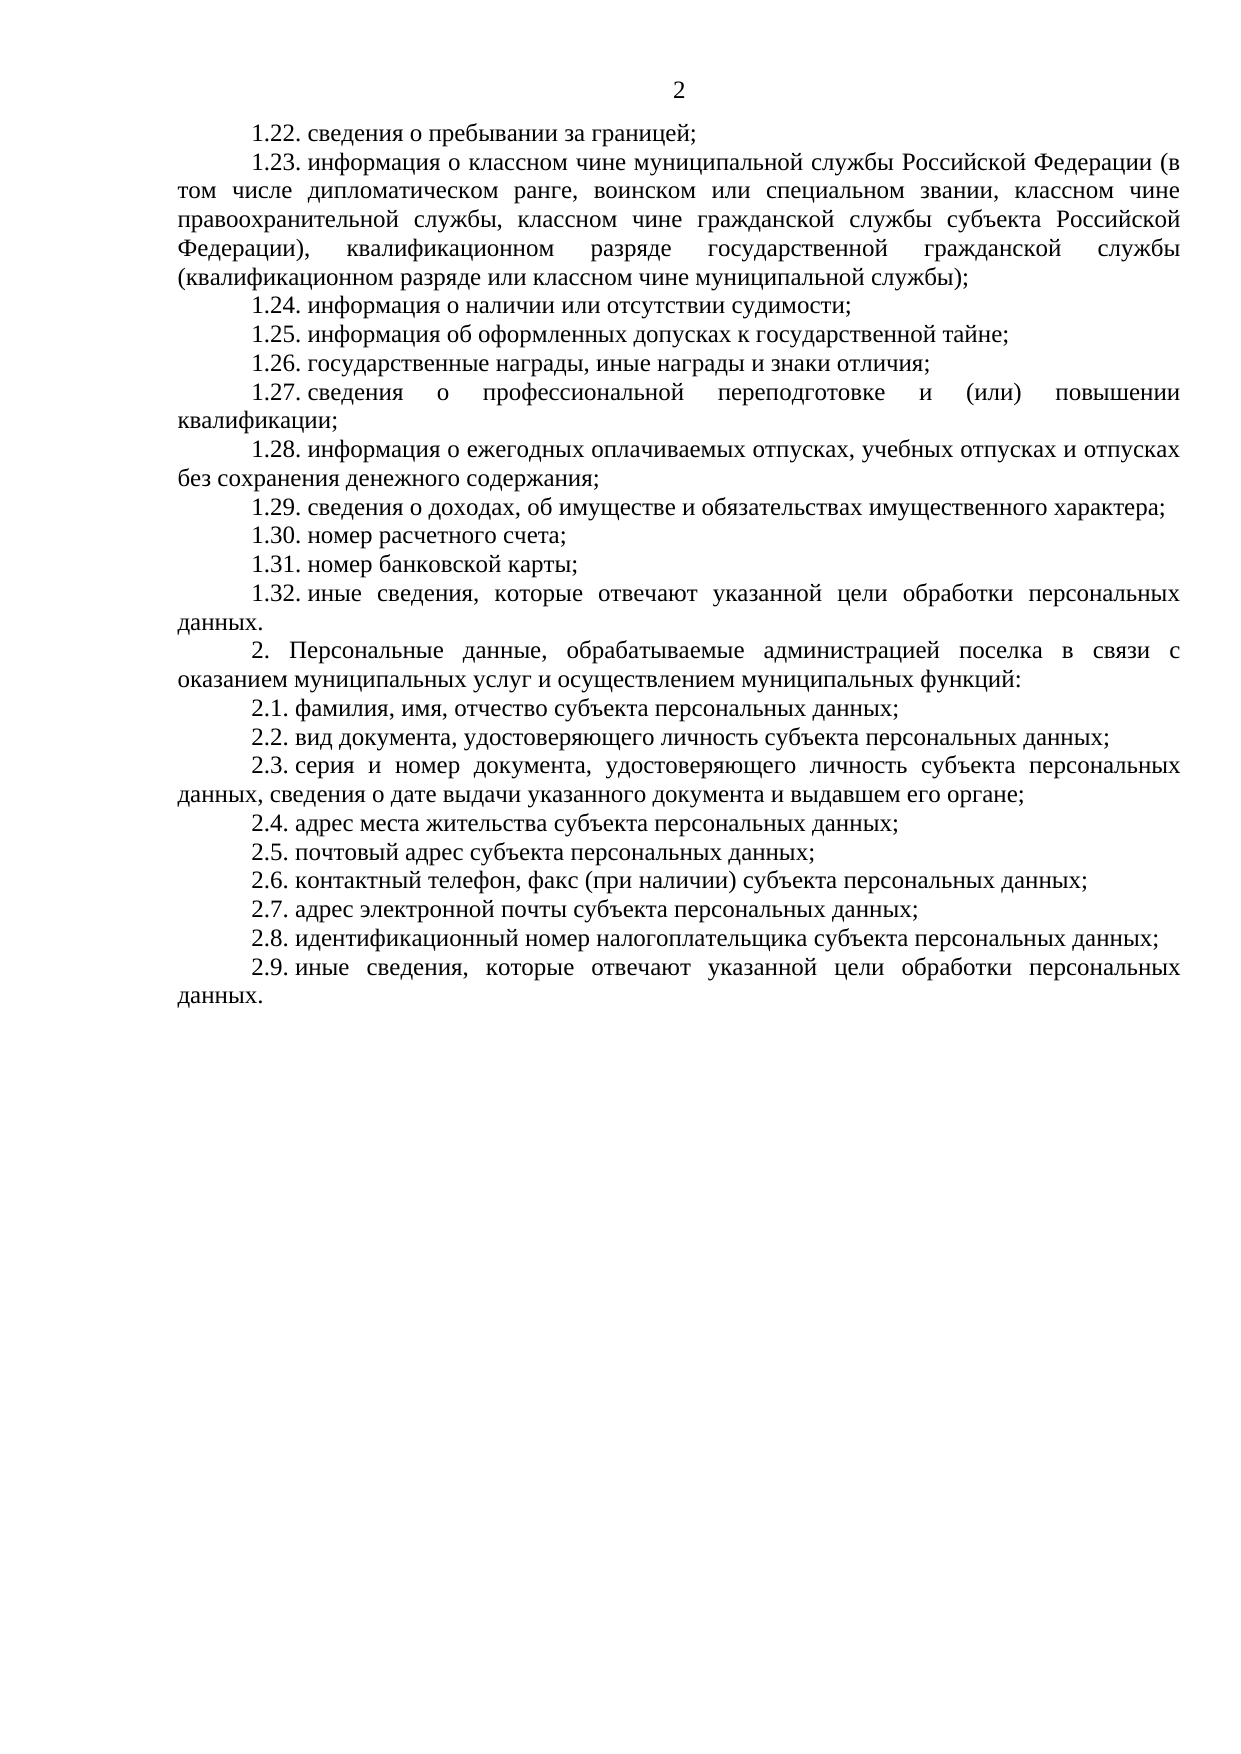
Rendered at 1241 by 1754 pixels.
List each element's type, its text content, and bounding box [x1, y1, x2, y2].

title адрес электронной почты субъекта персональных данных; [177, 894, 1181, 923]
list информация о наличии или отсутствии судимости; [177, 291, 1181, 319]
list информация об оформленных допусках к государственной тайне; [177, 319, 1181, 348]
title идентификационный номер налогоплательщика субъекта персональных данных; [177, 923, 1181, 952]
title иные сведения, которые отвечают указанной цели обработки персональных данных. [177, 952, 1181, 1009]
title контактный телефон, факс (при наличии) субъекта персональных данных; [177, 866, 1181, 894]
title почтовый адрес субъекта персональных данных; [177, 837, 1181, 866]
title адрес места жительства субъекта персональных данных; [177, 808, 1181, 837]
title 2. Персональные данные, обрабатываемые администрацией поселка в связи с оказанием муниципальных услуг и осуществлением муниципальных функций: [177, 636, 1181, 693]
list номер банковской карты; [177, 549, 1181, 578]
list номер расчетного счета; [177, 521, 1181, 549]
list сведения о профессиональной переподготовке и (или) повышении квалификации; [177, 377, 1181, 434]
title вид документа, удостоверяющего личность субъекта персональных данных; [177, 722, 1181, 751]
title иные сведения, которые отвечают указанной цели обработки персональных данных. [177, 578, 1181, 636]
list информация о классном чине муниципальной службы Российской Федерации (в том числе дипломатическом ранге, воинском или специальном звании, классном чине правоохранительной службы, классном чине гражданской службы субъекта Российской Федерации), квалификационном разряде государственной гражданской службы (квалификационном разряде или классном чине муниципальной службы); [177, 147, 1181, 291]
list информация о ежегодных оплачиваемых отпусках, учебных отпусках и отпусках без сохранения денежного содержания; [177, 434, 1181, 492]
list государственные награды, иные награды и знаки отличия; [177, 348, 1181, 377]
title серия и номер документа, удостоверяющего личность субъекта персональных данных, сведения о дате выдачи указанного документа и выдавшем его органе; [177, 751, 1181, 808]
list сведения о пребывании за границей; [177, 118, 1181, 147]
title фамилия, имя, отчество субъекта персональных данных; [177, 693, 1181, 722]
list сведения о доходах, об имуществе и обязательствах имущественного характера; [177, 492, 1181, 521]
